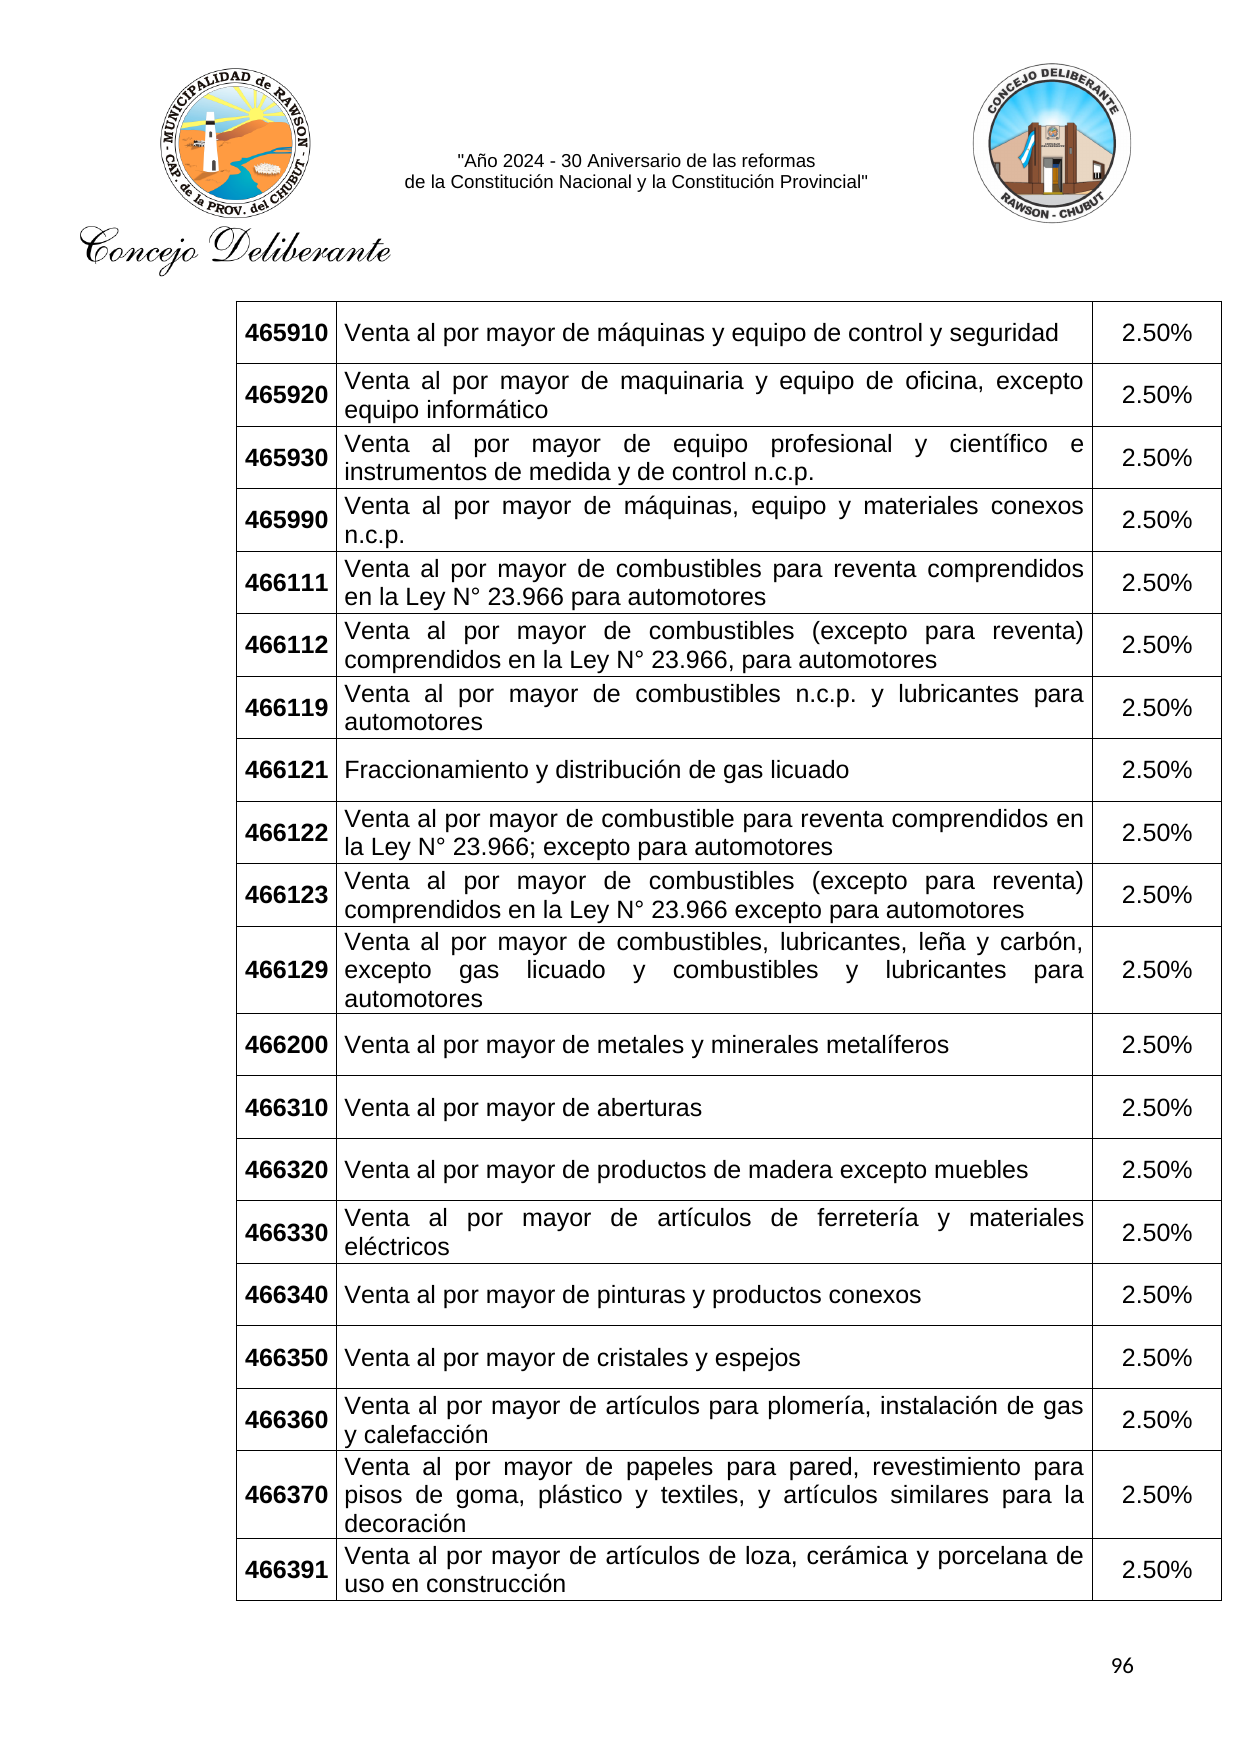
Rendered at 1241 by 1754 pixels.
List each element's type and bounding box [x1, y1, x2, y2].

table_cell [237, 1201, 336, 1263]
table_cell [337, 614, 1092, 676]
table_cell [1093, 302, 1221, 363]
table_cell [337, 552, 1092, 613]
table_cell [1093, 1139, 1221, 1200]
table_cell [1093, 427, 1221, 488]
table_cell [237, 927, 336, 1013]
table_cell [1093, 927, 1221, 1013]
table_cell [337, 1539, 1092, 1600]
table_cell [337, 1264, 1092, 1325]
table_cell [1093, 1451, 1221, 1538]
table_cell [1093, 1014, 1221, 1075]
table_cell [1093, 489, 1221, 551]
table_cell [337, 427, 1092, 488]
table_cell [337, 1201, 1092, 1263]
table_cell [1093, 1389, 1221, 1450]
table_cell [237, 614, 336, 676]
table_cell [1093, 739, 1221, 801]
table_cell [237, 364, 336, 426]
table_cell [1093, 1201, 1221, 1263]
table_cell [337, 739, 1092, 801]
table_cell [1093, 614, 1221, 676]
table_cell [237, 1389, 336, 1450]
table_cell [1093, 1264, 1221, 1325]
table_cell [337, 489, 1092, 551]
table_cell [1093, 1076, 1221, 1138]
picture [75, 68, 394, 281]
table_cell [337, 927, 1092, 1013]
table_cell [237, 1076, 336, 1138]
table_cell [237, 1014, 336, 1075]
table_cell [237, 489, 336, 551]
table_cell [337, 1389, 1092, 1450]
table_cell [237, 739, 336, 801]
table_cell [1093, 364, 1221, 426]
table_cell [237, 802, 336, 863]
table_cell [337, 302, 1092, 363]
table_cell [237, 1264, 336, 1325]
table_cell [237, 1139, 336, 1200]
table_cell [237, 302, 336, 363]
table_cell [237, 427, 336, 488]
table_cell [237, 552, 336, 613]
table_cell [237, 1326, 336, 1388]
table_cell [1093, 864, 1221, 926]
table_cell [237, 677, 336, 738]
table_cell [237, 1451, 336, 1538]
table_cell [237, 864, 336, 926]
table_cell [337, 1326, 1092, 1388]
picture [943, 29, 1161, 255]
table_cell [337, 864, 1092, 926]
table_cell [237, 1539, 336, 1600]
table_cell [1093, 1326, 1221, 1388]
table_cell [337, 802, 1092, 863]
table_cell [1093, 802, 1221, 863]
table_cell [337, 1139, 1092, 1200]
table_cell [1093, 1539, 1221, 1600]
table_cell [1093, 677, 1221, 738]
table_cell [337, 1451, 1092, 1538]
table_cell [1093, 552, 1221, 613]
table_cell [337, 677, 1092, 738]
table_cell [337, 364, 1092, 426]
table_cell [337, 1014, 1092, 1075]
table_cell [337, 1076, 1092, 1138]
